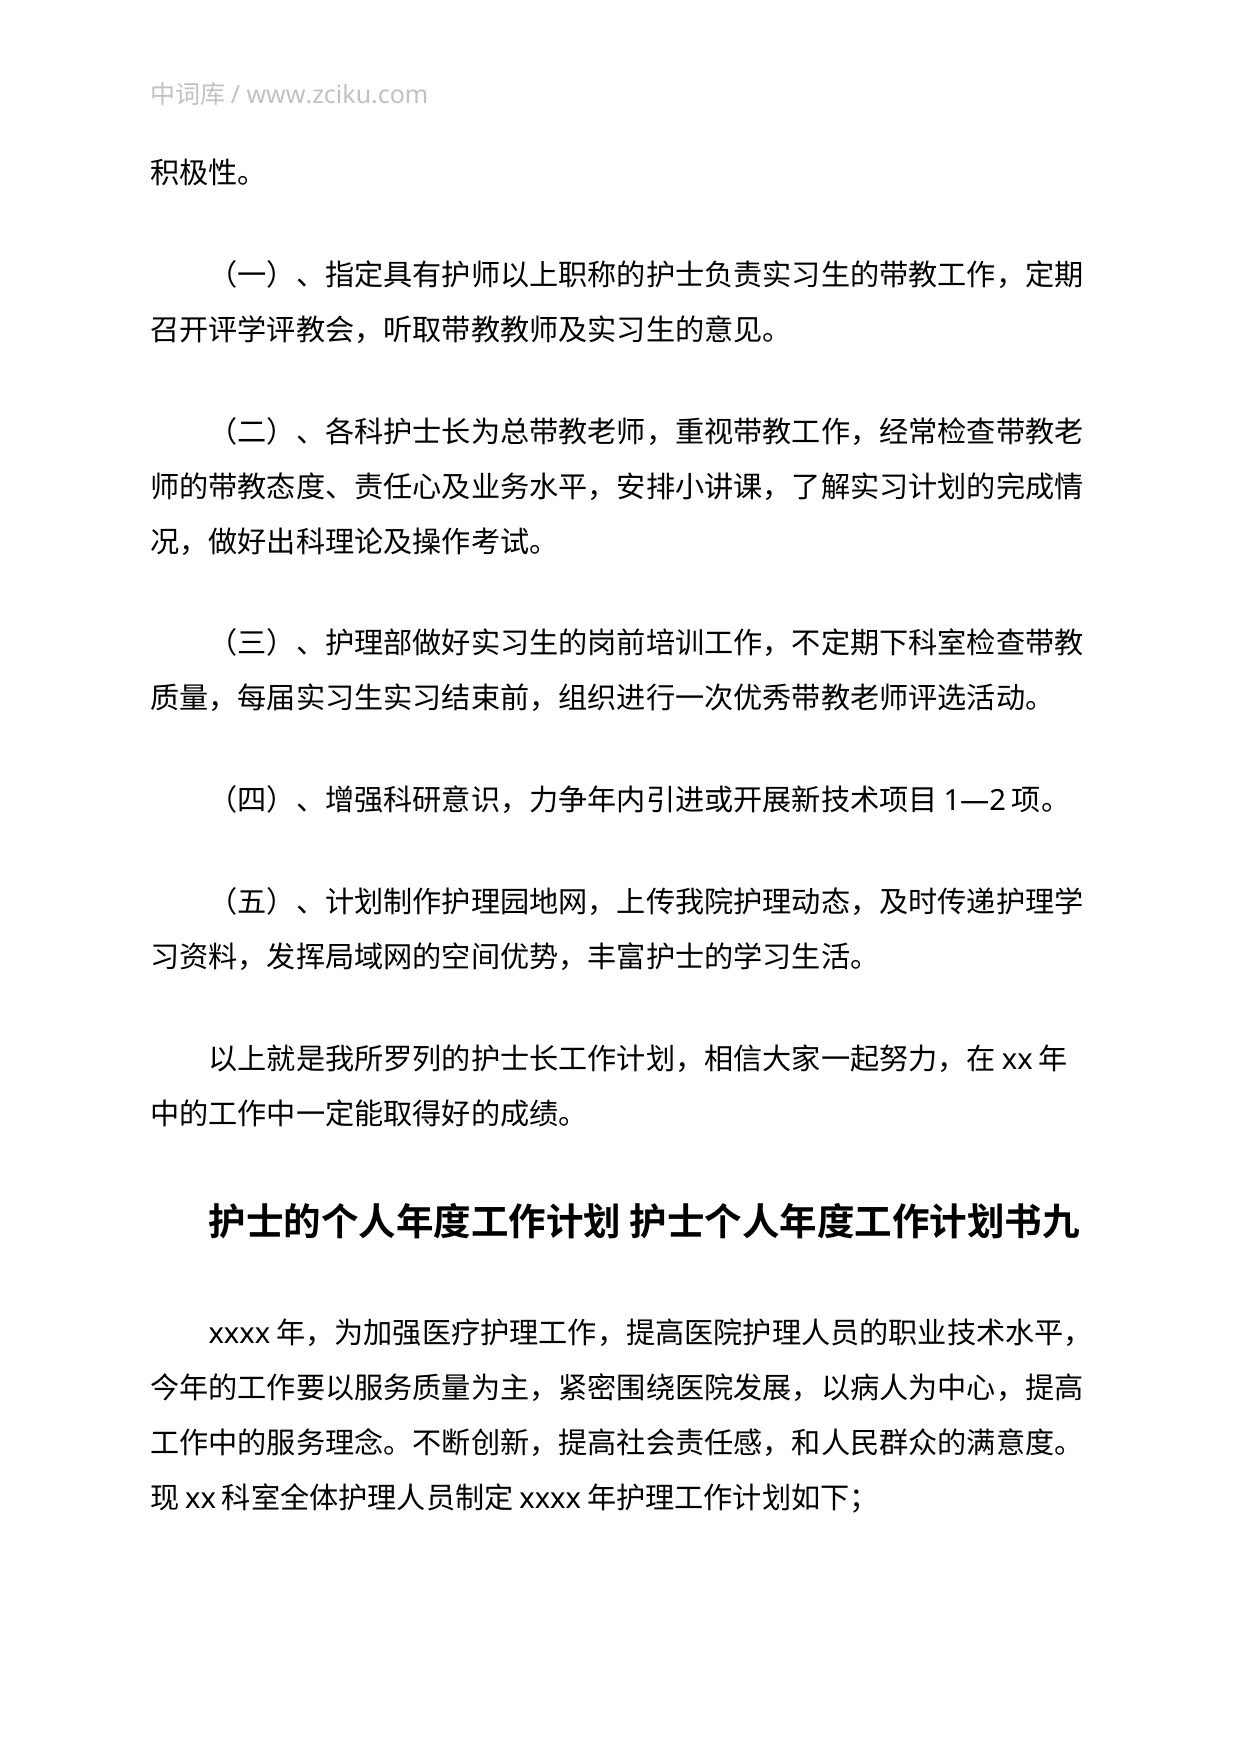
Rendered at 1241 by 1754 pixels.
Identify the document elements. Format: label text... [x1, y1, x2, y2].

text （三）、护理部做好实习生的岗前培训工作，不定期下科室检查带教质量，每届实习生实习结束前，组织进行一次优秀带教老师评选活动。 [150, 620, 1090, 717]
text 护士的个人年度工作计划 护士个人年度工作计划书九 [150, 1192, 1090, 1246]
text （二）、各科护士长为总带教老师，重视带教工作，经常检查带教老师的带教态度、责任心及业务水平，安排小讲课，了解实习计划的完成情况，做好出科理论及操作考试。 [150, 408, 1090, 561]
text xxxx年，为加强医疗护理工作，提高医院护理人员的职业技术水平，今年的工作要以服务质量为主，紧密围绕医院发展，以病人为中心，提高工作中的服务理念。不断创新，提高社会责任感，和人民群众的满意度。现xx科室全体护理人员制定xxxx年护理工作计划如下； [150, 1309, 1090, 1517]
text （四）、增强科研意识，力争年内引进或开展新技术项目1—2项。 [150, 777, 1090, 819]
text （一）、指定具有护师以上职称的护士负责实习生的带教工作，定期召开评学评教会，听取带教教师及实习生的意见。 [150, 252, 1090, 349]
text （五）、计划制作护理园地网，上传我院护理动态，及时传递护理学习资料，发挥局域网的空间优势，丰富护士的学习生活。 [150, 879, 1090, 976]
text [150, 150, 1090, 192]
text 以上就是我所罗列的护士长工作计划，相信大家一起努力，在xx年中的工作中一定能取得好的成绩。 [150, 1035, 1090, 1133]
